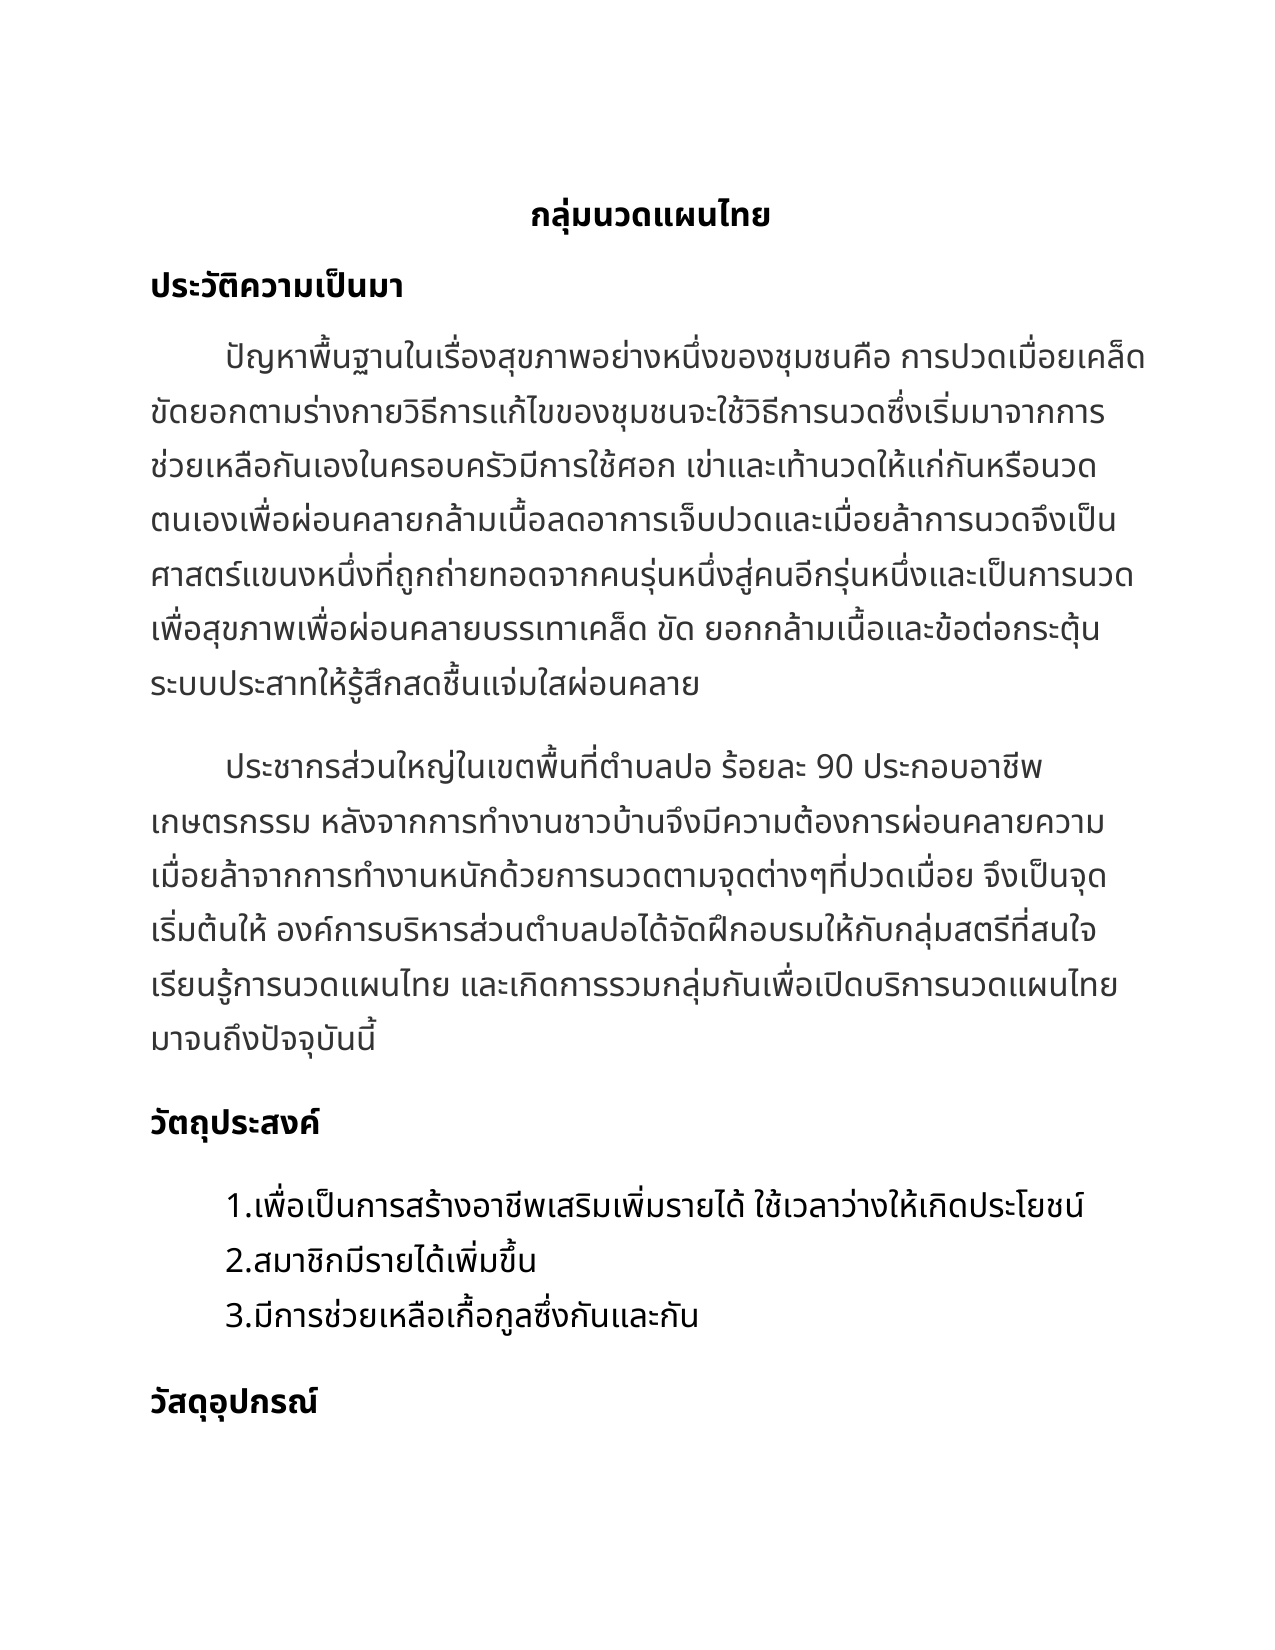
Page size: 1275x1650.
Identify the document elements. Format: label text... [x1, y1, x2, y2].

text วัตถุประสงค์ [150, 1099, 1152, 1149]
text กลุ่มนวดแผนไทย [150, 191, 1152, 242]
text ประวัติความเป็นมา [150, 262, 1152, 313]
text 2.สมาชิกมีรายได้เพิ่มขึ้น [150, 1237, 1152, 1287]
text ปัญหาพื้นฐานในเรื่องสุขภาพอย่างหนึ่งของชุมชนคือ การปวดเมื่อยเคล็ดขัดยอกตามร่างกายวิธีการแก้ไขของชุมชนจะใช้วิธีการนวดซึ่งเริ่มมาจากการช่วยเหลือกันเองในครอบครัวมีการใช้ศอก เข่าและเท้านวดให้แก่กันหรือนวดตนเองเพื่อผ่อนคลายกล้ามเนื้อลดอาการเจ็บปวดและเมื่อยล้าการนวดจึงเป็นศาสตร์แขนงหนึ่งที่ถูกถ่ายทอดจากคนรุ่นหนึ่งสู่คนอีกรุ่นหนึ่งและเป็นการนวดเพื่อสุขภาพเพื่อผ่อนคลายบรรเทาเคล็ด ขัด ยอกกล้ามเนื้อและข้อต่อกระตุ้นระบบประสาทให้รู้สึกสดชื้นแจ่มใสผ่อนคลาย [150, 333, 1152, 710]
text วัสดุอุปกรณ์ [150, 1378, 1152, 1428]
text 1.เพื่อเป็นการสร้างอาชีพเสริมเพิ่มรายได้ ใช้เวลาว่างให้เกิดประโยชน์ [150, 1182, 1152, 1233]
text ประชากรส่วนใหญ่ในเขตพื้นที่ตำบลปอ ร้อยละ 90 ประกอบอาชีพเกษตรกรรม หลังจากการทำงานชาวบ้านจึงมีความต้องการผ่อนคลายความเมื่อยล้าจากการทำงานหนักด้วยการนวดตามจุดต่างๆที่ปวดเมื่อย จึงเป็นจุดเริ่มต้นให้ องค์การบริหารส่วนตำบลปอได้จัดฝึกอบรมให้กับกลุ่มสตรีที่สนใจเรียนรู้การนวดแผนไทย และเกิดการรวมกลุ่มกันเพื่อเปิดบริการนวดแผนไทยมาจนถึงปัจจุบันนี้ [150, 743, 1152, 1066]
text 3.มีการช่วยเหลือเกื้อกูลซึ่งกันและกัน [150, 1291, 1152, 1342]
